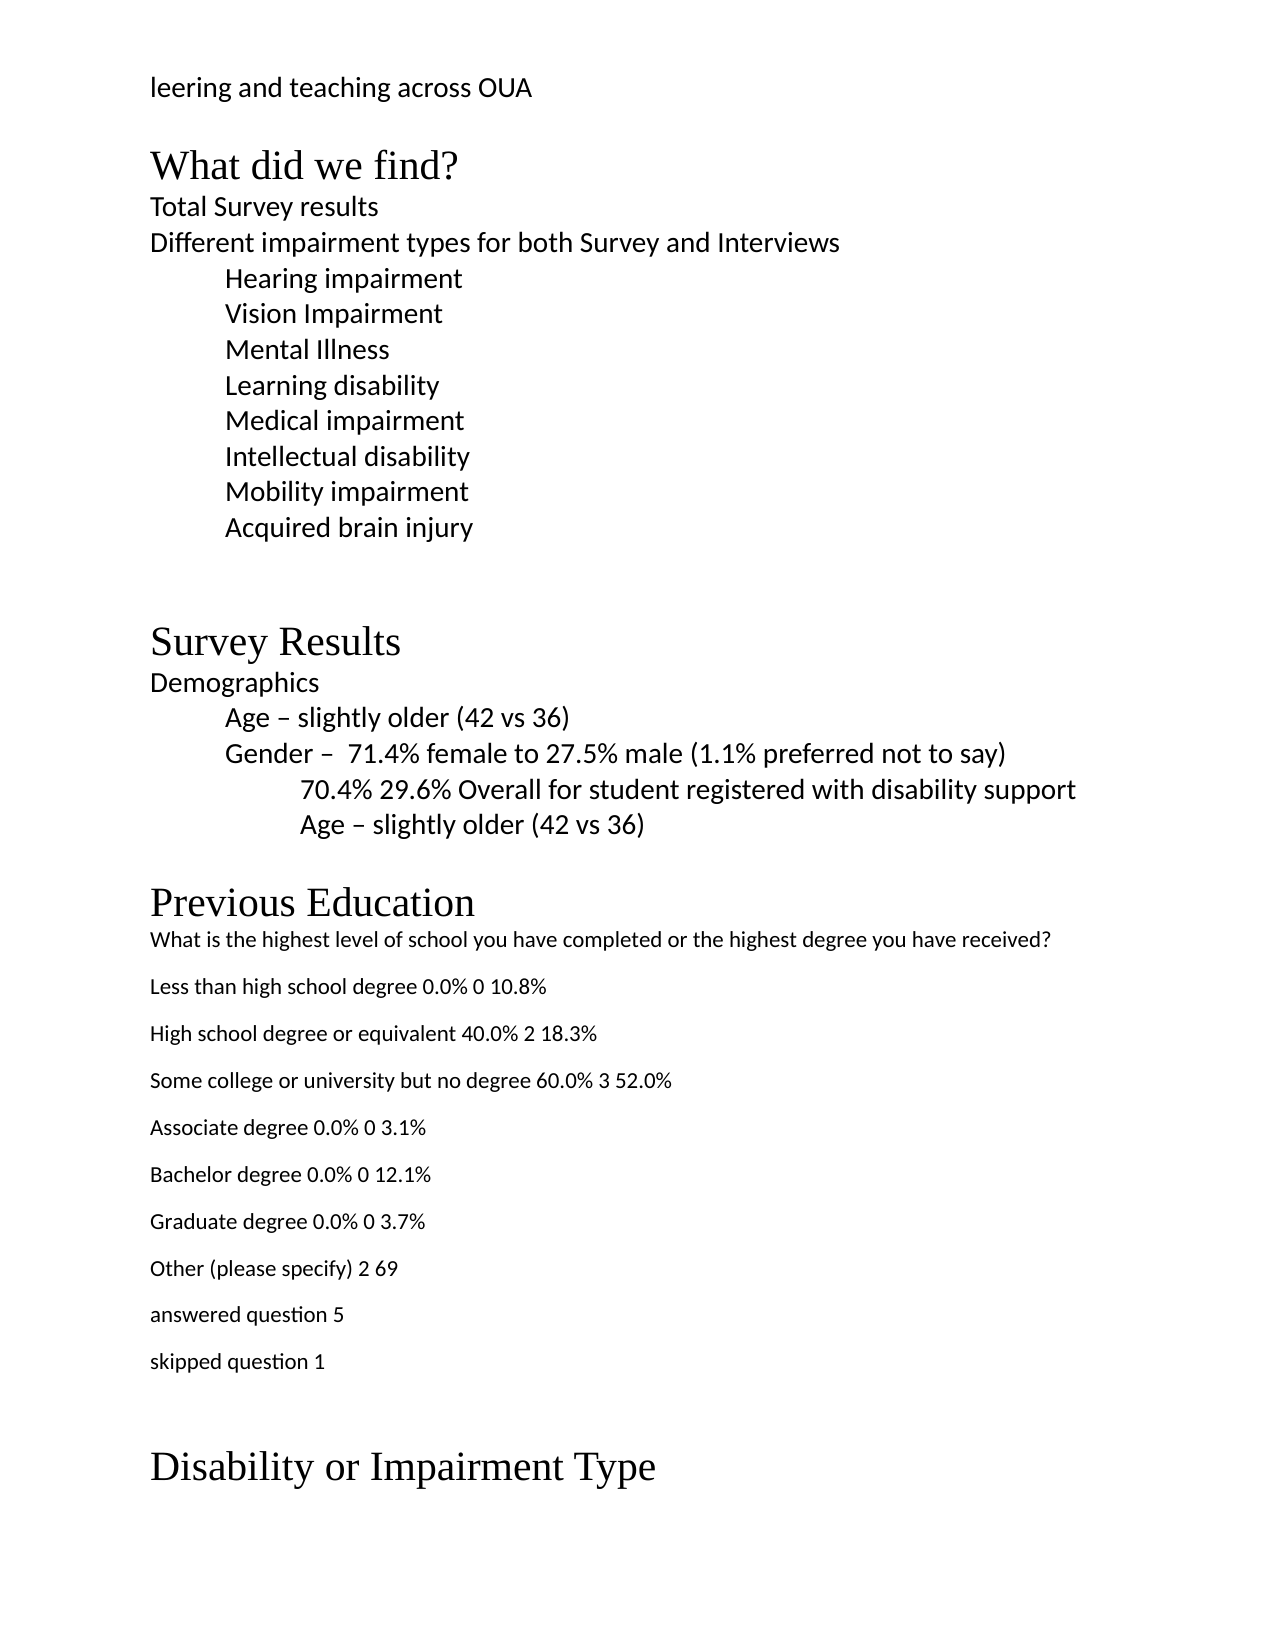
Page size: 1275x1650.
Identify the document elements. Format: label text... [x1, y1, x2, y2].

text Other (please specify) 2 69 [150, 1254, 1125, 1282]
subtitle Medical impairment [225, 402, 1125, 438]
subtitle Mental Illness [225, 331, 1125, 367]
subtitle Vision Impairment [225, 295, 1125, 331]
subtitle Different impairment types for both Survey and Interviews [150, 224, 1125, 260]
subtitle Hearing impairment [225, 260, 1125, 295]
subtitle Total Survey results [150, 188, 1125, 224]
subtitle Acquired brain injury [225, 509, 1125, 545]
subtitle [150, 69, 1125, 105]
subtitle Disability or Impairment Type [150, 1441, 1125, 1489]
subtitle 70.4% 29.6% Overall for student registered with disability support [300, 771, 1125, 806]
subtitle Age – slightly older (42 vs 36) [225, 699, 1125, 735]
text High school degree or equivalent 40.0% 2 18.3% [150, 1019, 1125, 1047]
subtitle Age – slightly older (42 vs 36) [300, 806, 1125, 842]
text answered question 5 [150, 1301, 1125, 1328]
text Associate degree 0.0% 0 3.1% [150, 1113, 1125, 1141]
text Graduate degree 0.0% 0 3.7% [150, 1207, 1125, 1235]
text skipped question 1 [150, 1347, 1125, 1375]
text Less than high school degree 0.0% 0 10.8% [150, 972, 1125, 1000]
subtitle What did we find? [150, 141, 1125, 188]
subtitle Intellectual disability [225, 438, 1125, 473]
subtitle Mobility impairment [225, 473, 1125, 509]
text What is the highest level of school you have completed or the highest degree you have received? [150, 926, 1125, 953]
text Some college or university but no degree 60.0% 3 52.0% [150, 1066, 1125, 1094]
subtitle Gender – 71.4% female to 27.5% male (1.1% preferred not to say) [225, 735, 1125, 771]
text Bachelor degree 0.0% 0 12.1% [150, 1160, 1125, 1188]
subtitle Demographics [150, 664, 1125, 699]
subtitle Learning disability [225, 367, 1125, 402]
subtitle Previous Education [150, 878, 1125, 926]
subtitle Survey Results [150, 616, 1125, 664]
